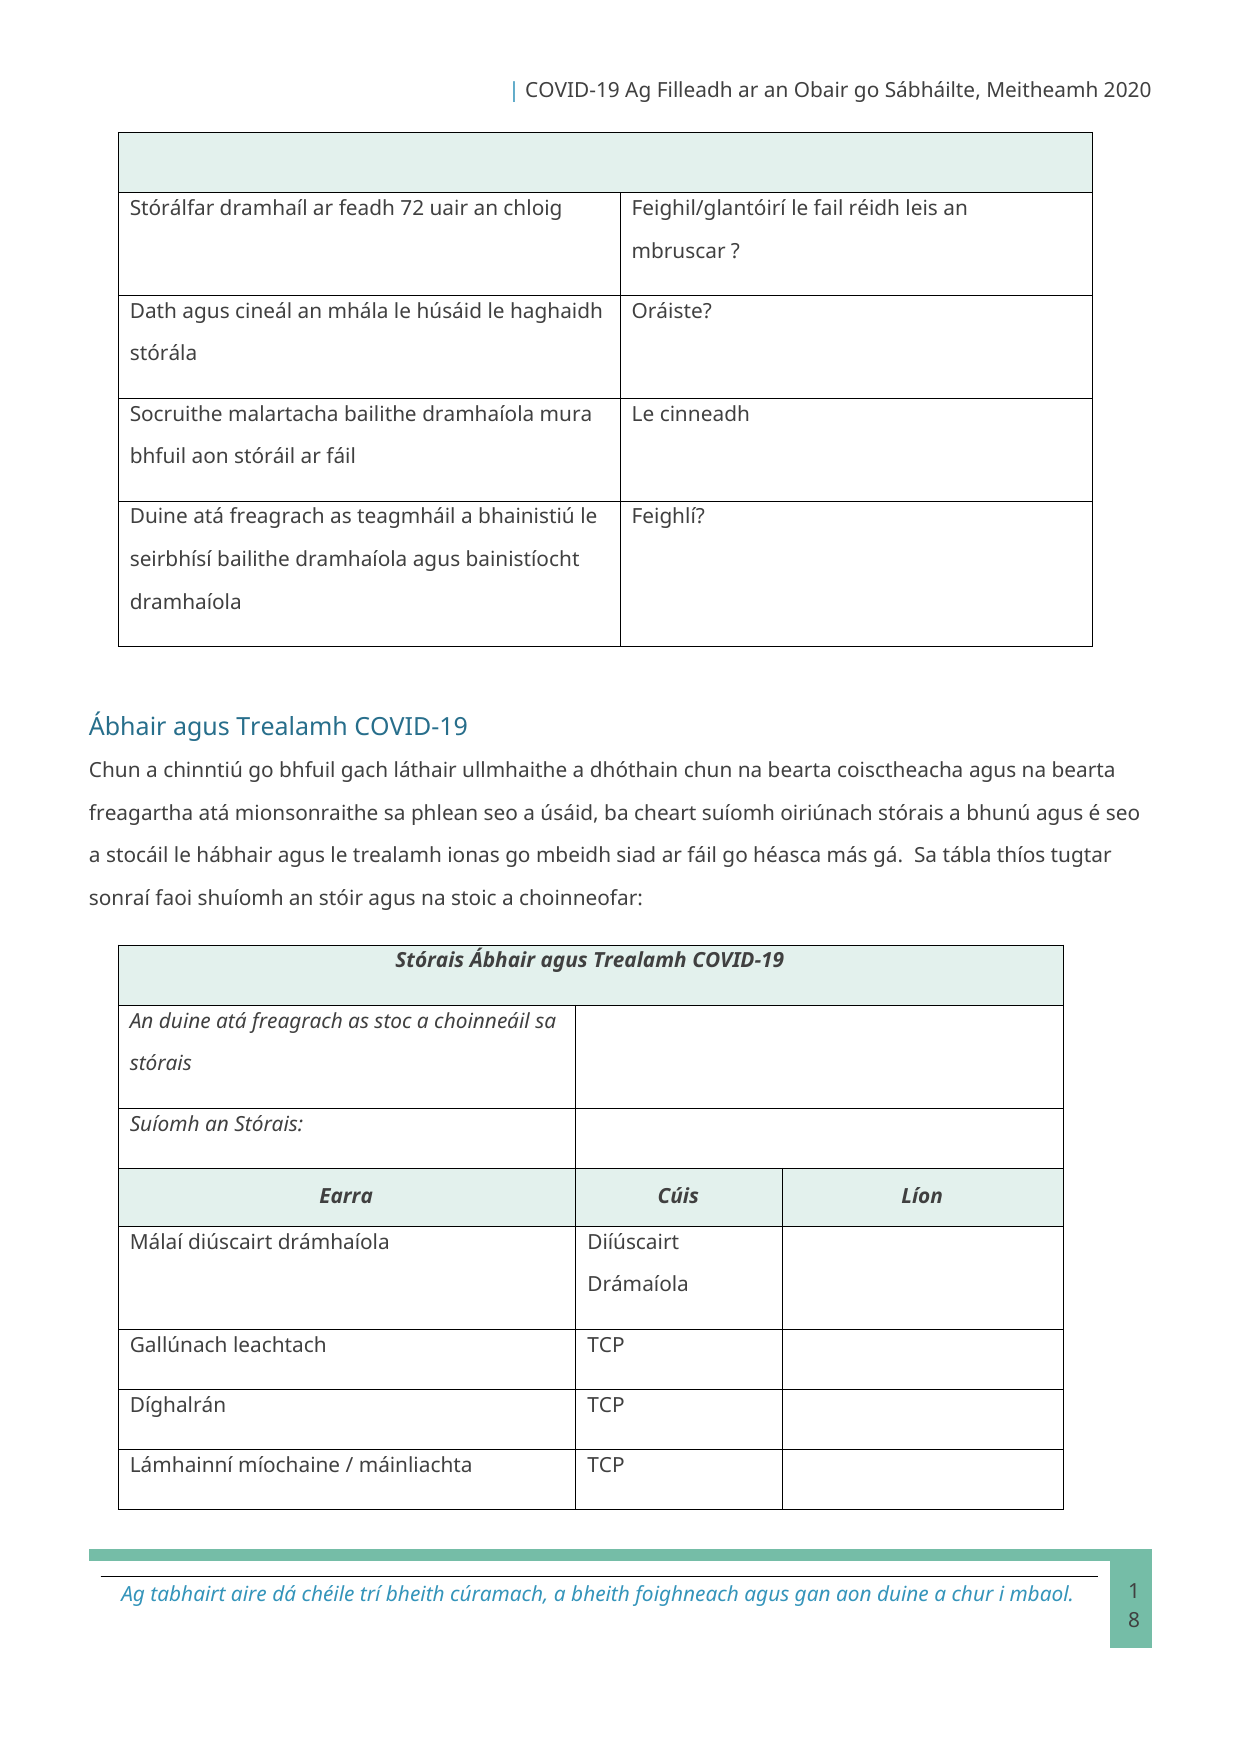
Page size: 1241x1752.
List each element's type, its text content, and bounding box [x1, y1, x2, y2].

table_cell Oráiste? [621, 296, 1092, 398]
table_cell Le cinneadh [621, 399, 1092, 501]
table_cell Gallúnach leachtach [119, 1330, 575, 1389]
text Chun a chinntiú go bhfuil gach láthair ullmhaithe a dhóthain chun na bearta coisctheacha agus na bearta freagartha atá mionsonraithe sa phlean seo a úsáid, ba cheart suíomh oiriúnach stórais a bhunú agus é seo a stocáil le hábhair agus le trealamh ionas go mbeidh siad ar fáil go héasca más gá. Sa tábla thíos tugtar sonraí faoi shuíomh an stóir agus na stoic a choinneofar: [89, 755, 1152, 912]
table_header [119, 133, 1092, 192]
table_header Stórais Ábhair agus Trealamh COVID-19 [119, 946, 1063, 1005]
table_cell Duine atá freagrach as teagmháil a bhainistiú le seirbhísí bailithe dramhaíola agus bainistíocht dramhaíola [119, 502, 620, 646]
subtitle Ábhair agus Trealamh COVID-19 [89, 708, 1152, 742]
table_cell TCP [576, 1450, 782, 1509]
table_cell [783, 1227, 1063, 1329]
table_cell [576, 1109, 1063, 1168]
table_cell Díghalrán [119, 1390, 575, 1449]
table_cell Earra [119, 1169, 575, 1226]
table_cell An duine atá freagrach as stoc a choinneáil sa stórais [119, 1006, 575, 1108]
table_cell Suíomh an Stórais: [119, 1109, 575, 1168]
table_cell Lámhainní míochaine / máinliachta [119, 1450, 575, 1509]
table_cell Líon [783, 1169, 1063, 1226]
table_cell Feighlí? [621, 502, 1092, 646]
table_cell TCP [576, 1390, 782, 1449]
table_cell Socruithe malartacha bailithe dramhaíola mura bhfuil aon stóráil ar fáil [119, 399, 620, 501]
table_cell [783, 1450, 1063, 1509]
table_cell Stórálfar dramhaíl ar feadh 72 uair an chloig [119, 193, 620, 295]
table_cell TCP [576, 1330, 782, 1389]
table_cell Málaí diúscairt drámhaíola [119, 1227, 575, 1329]
table_cell [783, 1330, 1063, 1389]
table_cell [576, 1006, 1063, 1108]
table_cell Feighil/glantóirí le fail réidh leis an mbruscar ? [621, 193, 1092, 295]
table_cell Dath agus cineál an mhála le húsáid le haghaidh stórála [119, 296, 620, 398]
table_cell Diíúscairt Drámaíola [576, 1227, 782, 1329]
table_cell [783, 1390, 1063, 1449]
table_cell Cúis [576, 1169, 782, 1226]
